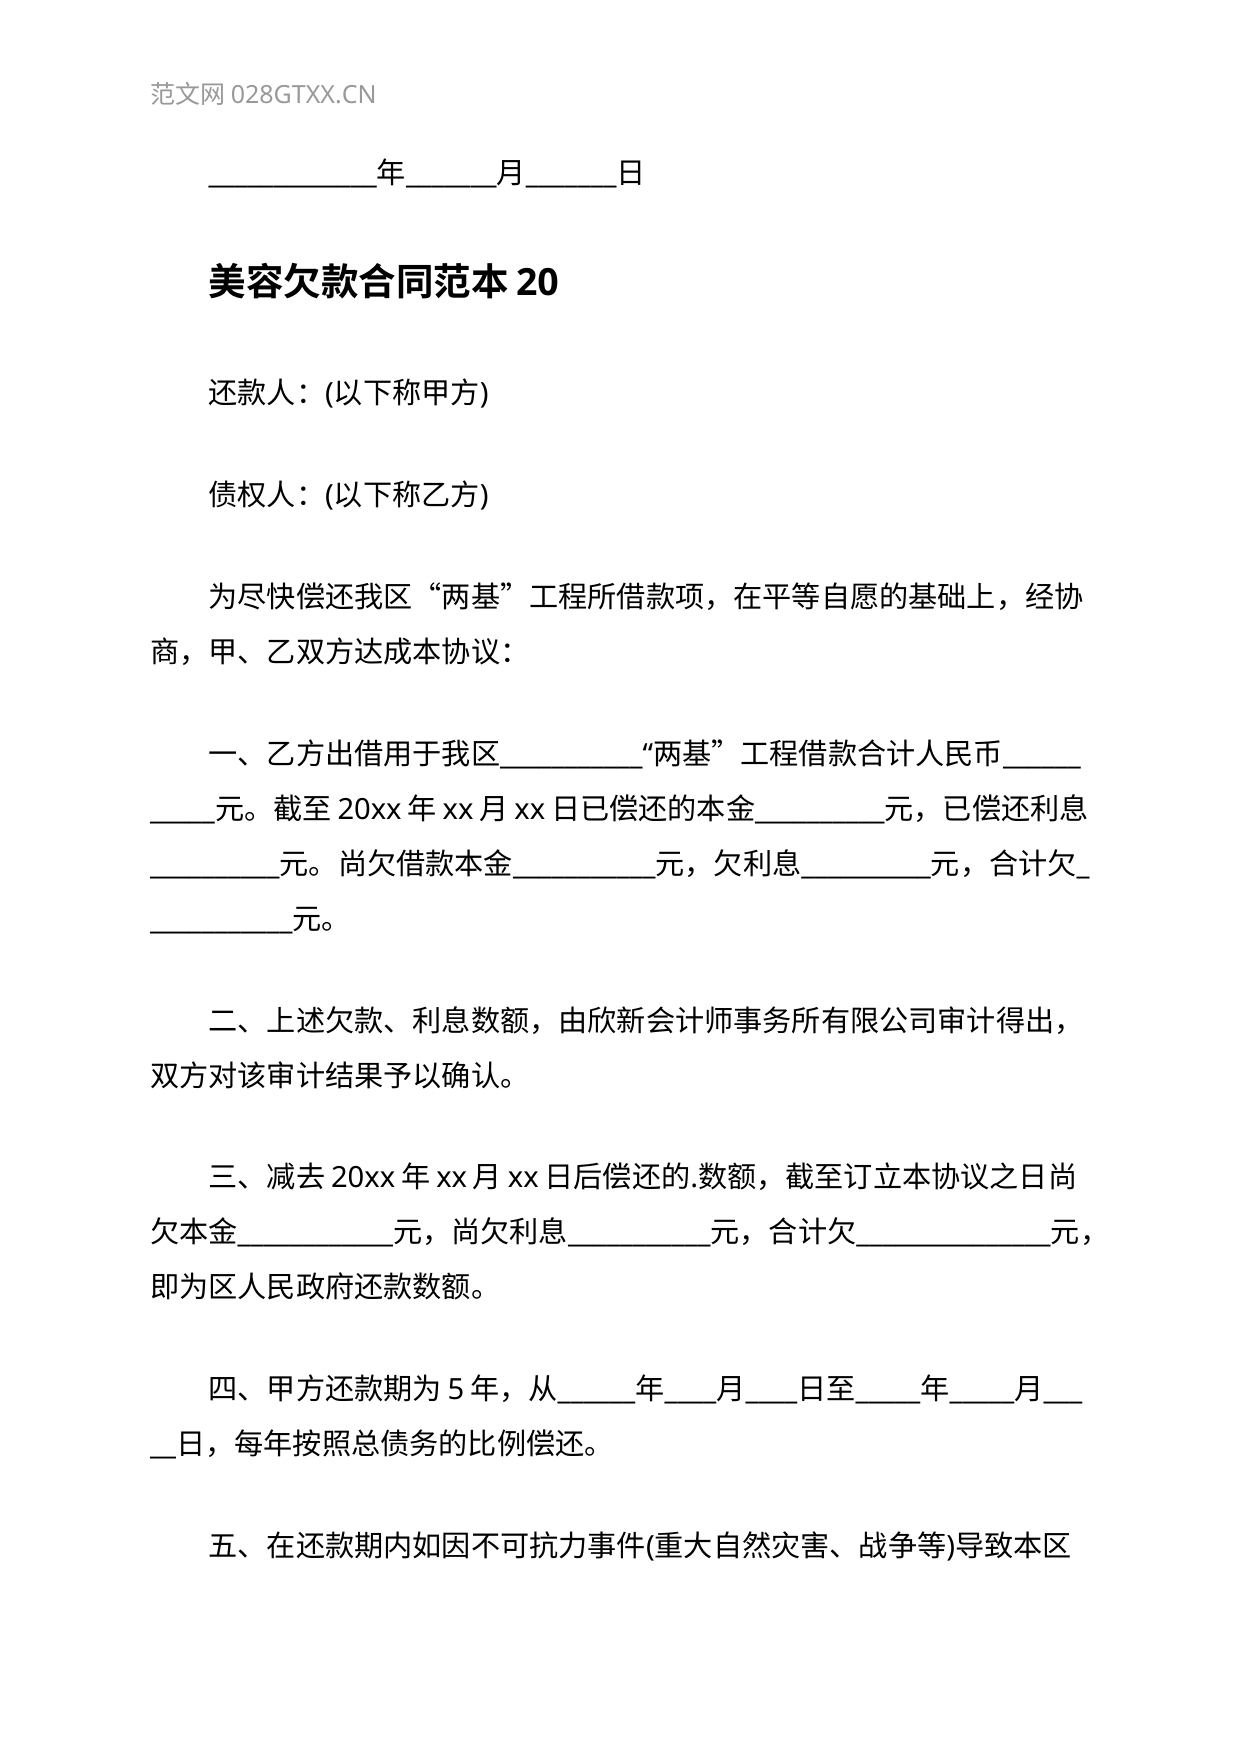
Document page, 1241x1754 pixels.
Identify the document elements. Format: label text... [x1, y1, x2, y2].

text 二、上述欠款、利息数额，由欣新会计师事务所有限公司审计得出，双方对该审计结果予以确认。 [150, 997, 1090, 1094]
text 为尽快偿还我区“两基”工程所借款项，在平等自愿的基础上，经协商，甲、乙双方达成本协议： [150, 573, 1090, 671]
text 还款人：(以下称甲方) [150, 369, 1090, 412]
text 债权人：(以下称乙方) [150, 472, 1090, 514]
text _____________年_______月_______日 [150, 150, 1090, 192]
text 美容欠款合同范本20 [150, 252, 1090, 306]
text 三、减去20xx年xx月xx日后偿还的.数额，截至订立本协议之日尚欠本金____________元，尚欠利息___________元，合计欠_______________元，即为区人民政府还款数额。 [150, 1154, 1090, 1306]
text 一、乙方出借用于我区___________“两基”工程借款合计人民币___________元。截至20xx年xx月xx日已偿还的本金__________元，已偿还利息__________元。尚欠借款本金___________元，欠利息__________元，合计欠____________元。 [150, 730, 1090, 938]
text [150, 1523, 1090, 1565]
text 四、甲方还款期为5年，从______年____月____日至_____年_____月_____日，每年按照总债务的比例偿还。 [150, 1366, 1090, 1463]
